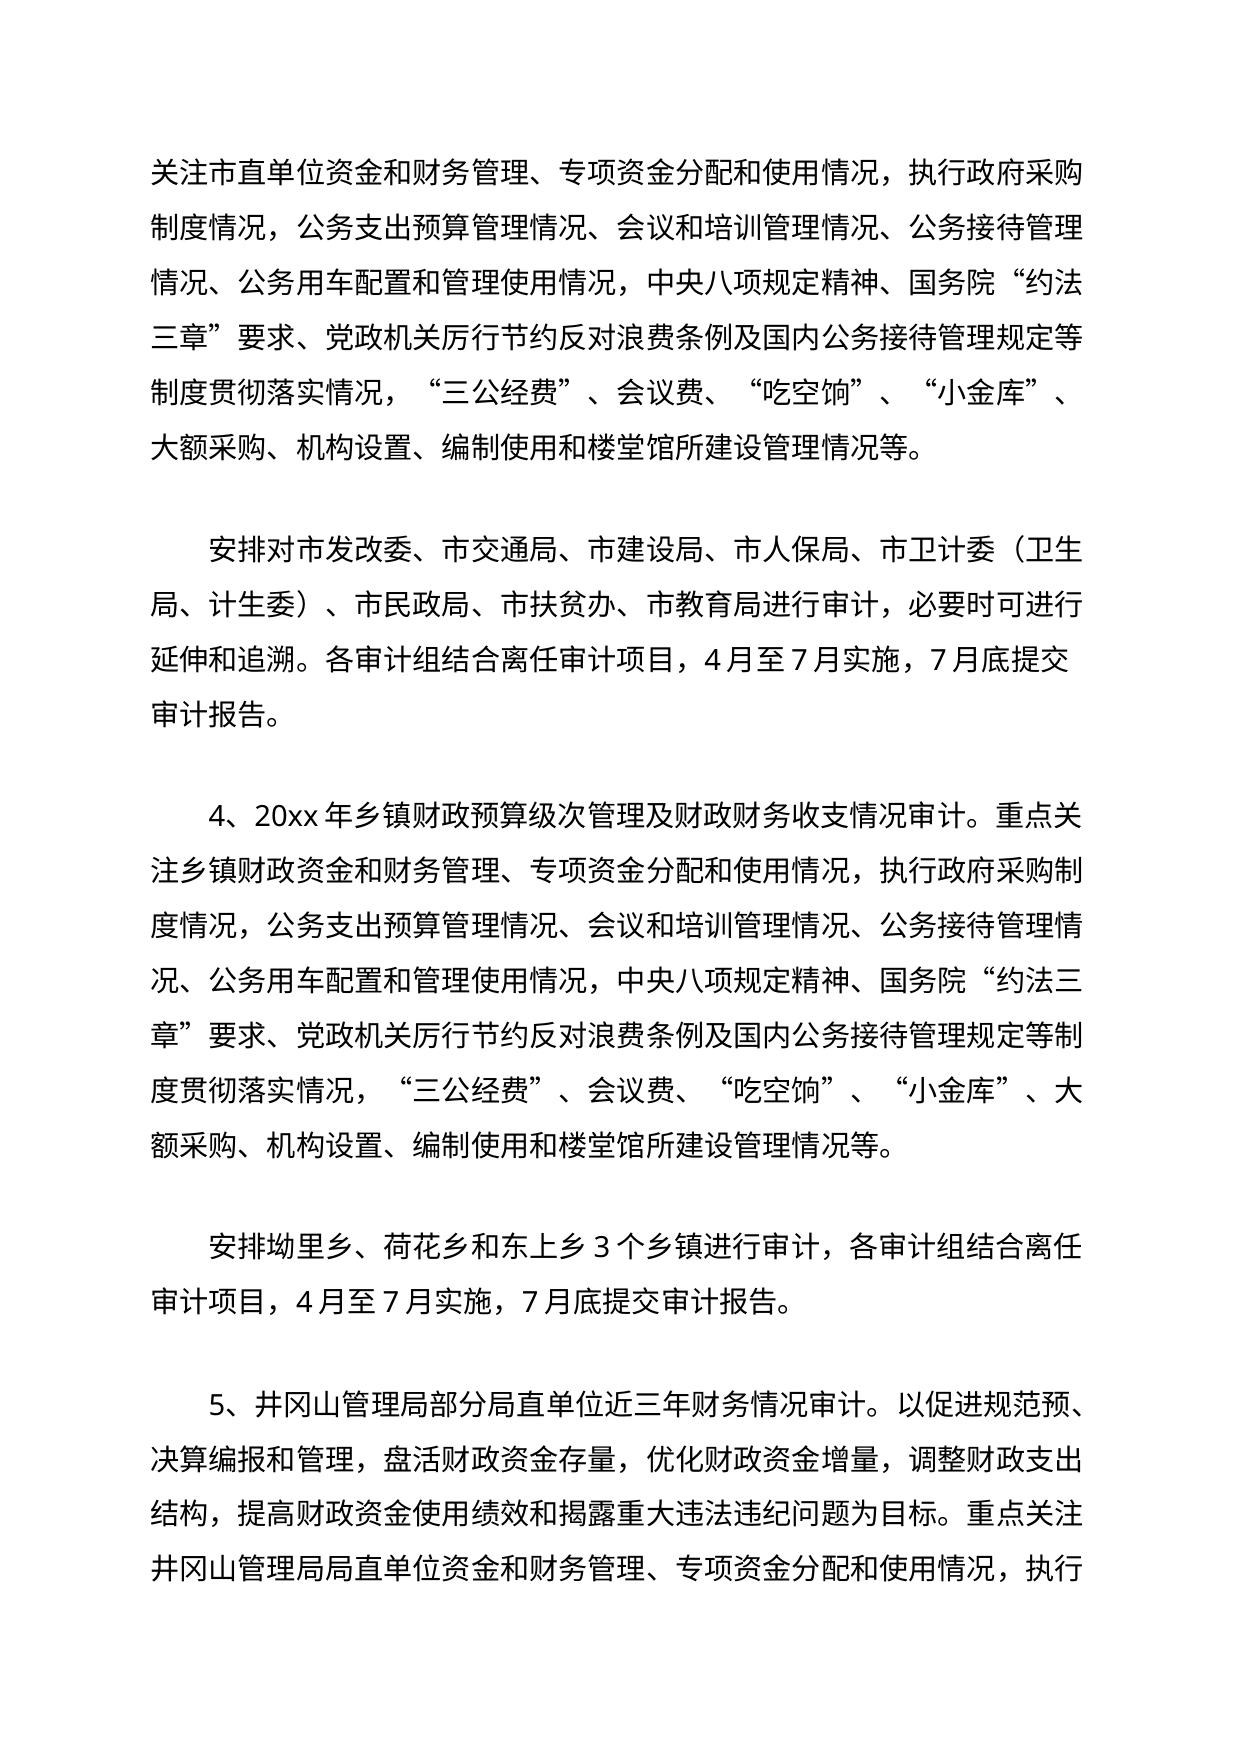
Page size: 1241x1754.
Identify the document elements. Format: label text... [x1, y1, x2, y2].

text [150, 1381, 1090, 1588]
text 4、20xx年乡镇财政预算级次管理及财政财务收支情况审计。重点关注乡镇财政资金和财务管理、专项资金分配和使用情况，执行政府采购制度情况，公务支出预算管理情况、会议和培训管理情况、公务接待管理情况、公务用车配置和管理使用情况，中央八项规定精神、国务院“约法三章”要求、党政机关厉行节约反对浪费条例及国内公务接待管理规定等制度贯彻落实情况，“三公经费”、会议费、“吃空饷”、“小金库”、大额采购、机构设置、编制使用和楼堂馆所建设管理情况等。 [150, 793, 1090, 1164]
text 安排坳里乡、荷花乡和东上乡3个乡镇进行审计，各审计组结合离任审计项目，4月至7月实施，7月底提交审计报告。 [150, 1224, 1090, 1321]
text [150, 150, 1090, 467]
text 安排对市发改委、市交通局、市建设局、市人保局、市卫计委（卫生局、计生委）、市民政局、市扶贫办、市教育局进行审计，必要时可进行延伸和追溯。各审计组结合离任审计项目，4月至7月实施，7月底提交审计报告。 [150, 526, 1090, 733]
